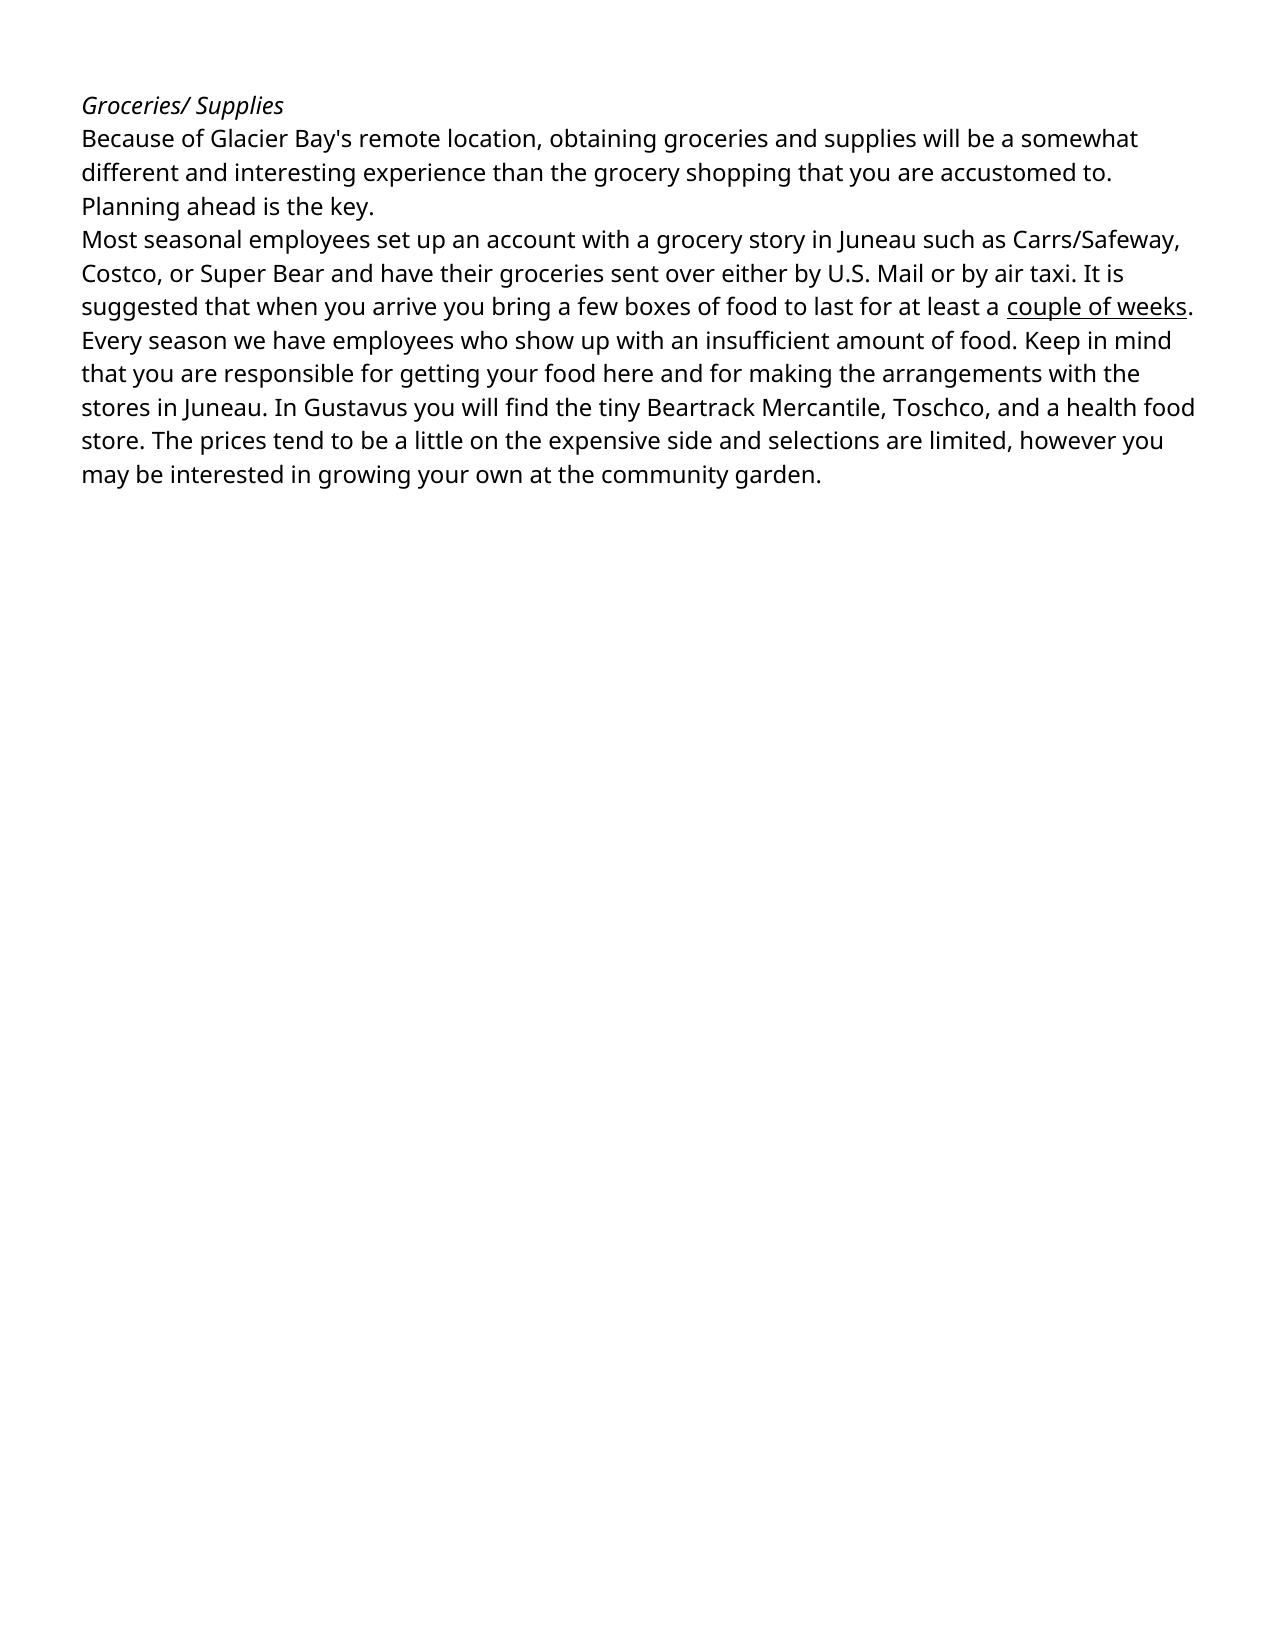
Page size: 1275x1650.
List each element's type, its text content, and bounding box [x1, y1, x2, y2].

text Most seasonal employees set up an account with a grocery story in Juneau such as Carrs/Safeway, Costco, or Super Bear and have their groceries sent over either by U.S. Mail or by air taxi. It is suggested that when you arrive you bring a few boxes of food to last for at least a couple of weeks. Every season we have employees who show up with an insufﬁcient amount of food. Keep in mind that you are responsible for getting your food here and for making the arrangements with the stores in Juneau. In Gustavus you will ﬁnd the tiny Beartrack Mercantile, Toschco, and a health food store. The prices tend to be a little on the expensive side and selections are limited, however you may be interested in growing your own at the community garden. [81, 223, 1200, 490]
text Groceries/ Supplies [81, 89, 1204, 121]
text Because of Glacier Bay's remote location, obtaining groceries and supplies will be a somewhat different and interesting experience than the grocery shopping that you are accustomed to. Planning ahead is the key. [81, 122, 1184, 222]
